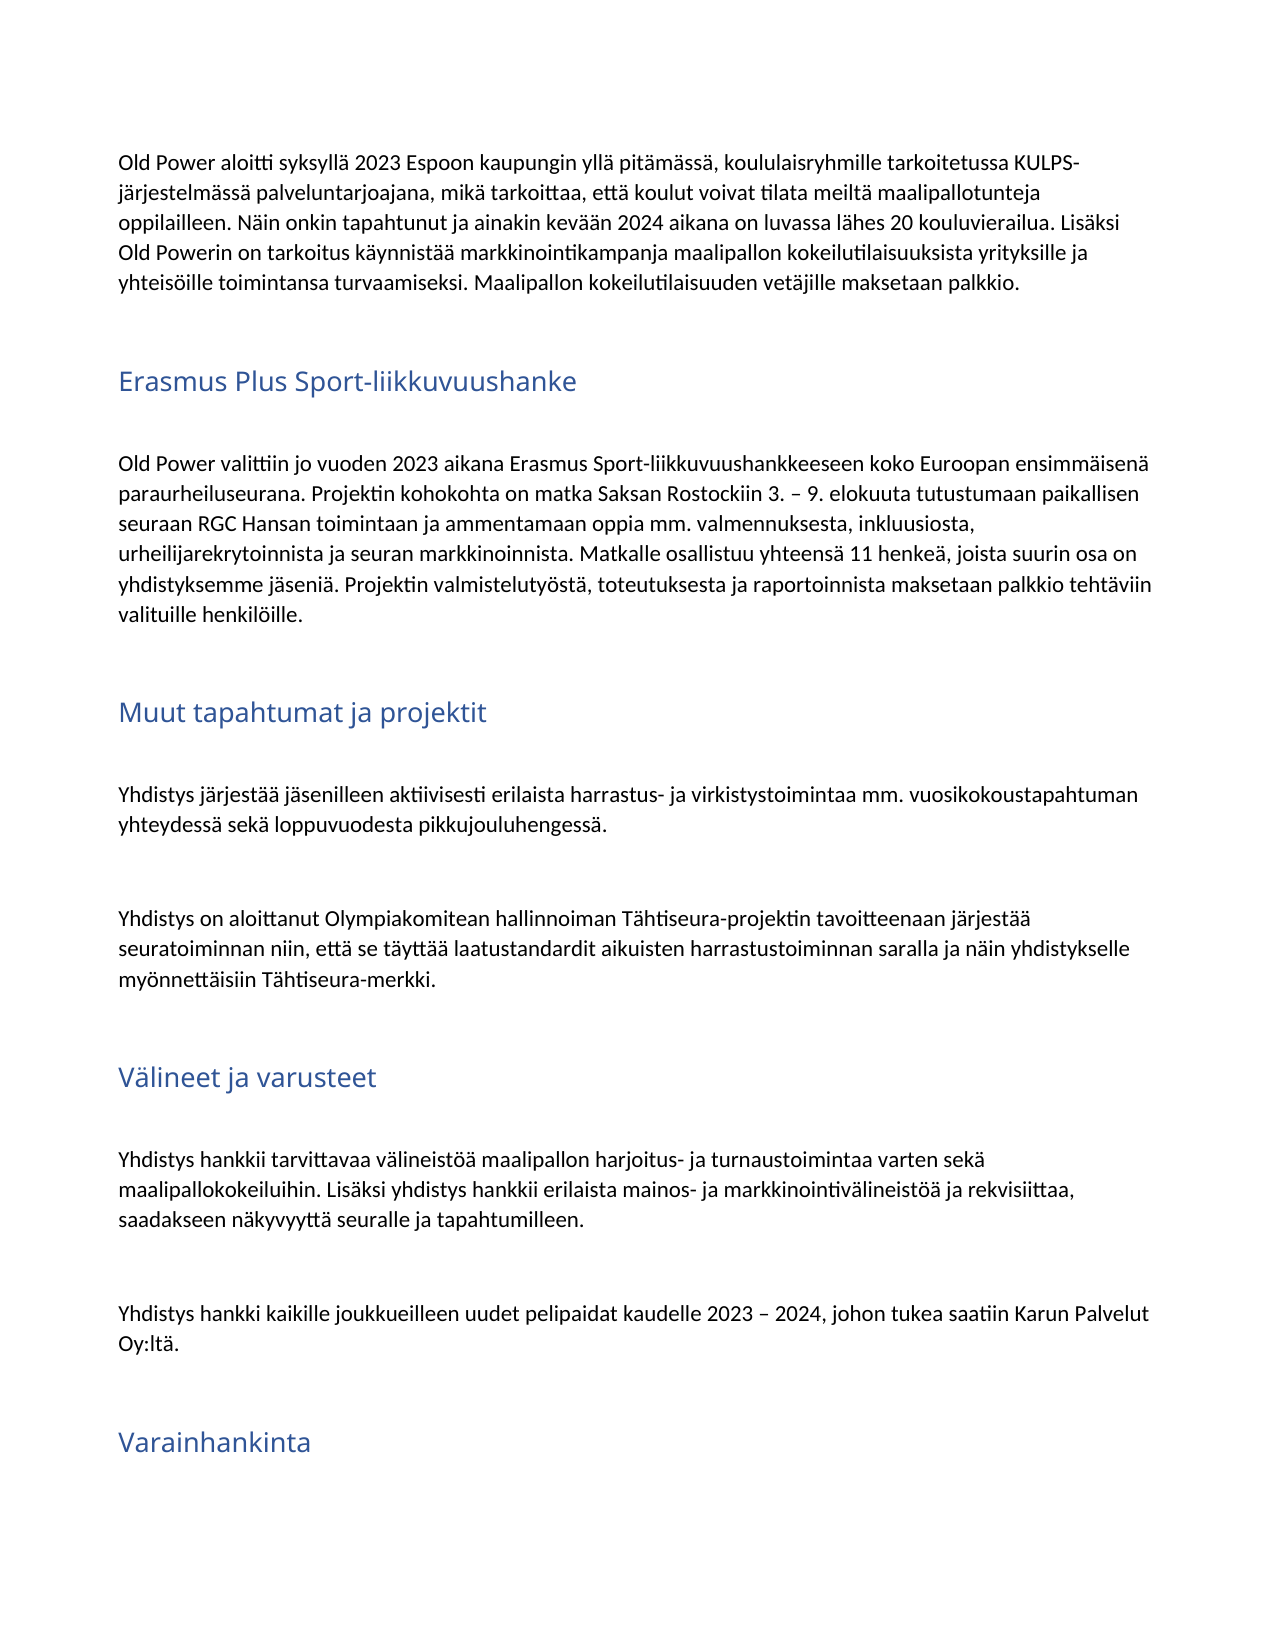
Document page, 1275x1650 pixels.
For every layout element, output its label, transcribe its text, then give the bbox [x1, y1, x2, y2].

text Old Power aloitti syksyllä 2023 Espoon kaupungin yllä pitämässä, koululaisryhmille tarkoitetussa KULPS-järjestelmässä palveluntarjoajana, mikä tarkoittaa, että koulut voivat tilata meiltä maalipallotunteja oppilailleen. Näin onkin tapahtunut ja ainakin kevään 2024 aikana on luvassa lähes 20 kouluvierailua. Lisäksi Old Powerin on tarkoitus käynnistää markkinointikampanja maalipallon kokeilutilaisuuksista yrityksille ja yhteisöille toimintansa turvaamiseksi. Maalipallon kokeilutilaisuuden vetäjille maksetaan palkkio. [118, 148, 1157, 296]
subtitle Muut tapahtumat ja projektit [118, 694, 1157, 731]
subtitle Erasmus Plus Sport-liikkuvuushanke [118, 362, 1157, 399]
text Yhdistys järjestää jäsenilleen aktiivisesti erilaista harrastus- ja virkistystoimintaa mm. vuosikokoustapahtuman yhteydessä sekä loppuvuodesta pikkujouluhengessä. [118, 780, 1157, 838]
text Yhdistys hankkii tarvittavaa välineistöä maalipallon harjoitus- ja turnaustoimintaa varten sekä maalipallokokeiluihin. Lisäksi yhdistys hankkii erilaista mainos- ja markkinointivälineistöä ja rekvisiittaa, saadakseen näkyvyyttä seuralle ja tapahtumilleen. [118, 1145, 1157, 1233]
subtitle Välineet ja varusteet [118, 1058, 1157, 1095]
text Old Power valittiin jo vuoden 2023 aikana Erasmus Sport-liikkuvuushankkeeseen koko Euroopan ensimmäisenä paraurheiluseurana. Projektin kohokohta on matka Saksan Rostockiin 3. – 9. elokuuta tutustumaan paikallisen seuraan RGC Hansan toimintaan ja ammentamaan oppia mm. valmennuksesta, inkluusiosta, urheilijarekrytoinnista ja seuran markkinoinnista. Matkalle osallistuu yhteensä 11 henkeä, joista suurin osa on yhdistyksemme jäseniä. Projektin valmistelutyöstä, toteutuksesta ja raportoinnista maksetaan palkkio tehtäviin valituille henkilöille. [118, 449, 1157, 628]
text Yhdistys on aloittanut Olympiakomitean hallinnoiman Tähtiseura-projektin tavoitteenaan järjestää seuratoiminnan niin, että se täyttää laatustandardit aikuisten harrastustoiminnan saralla ja näin yhdistykselle myönnettäisiin Tähtiseura-merkki. [118, 904, 1157, 993]
text Yhdistys hankki kaikille joukkueilleen uudet pelipaidat kaudelle 2023 – 2024, johon tukea saatiin Karun Palvelut Oy:ltä. [118, 1299, 1157, 1357]
subtitle Varainhankinta [118, 1423, 1157, 1460]
